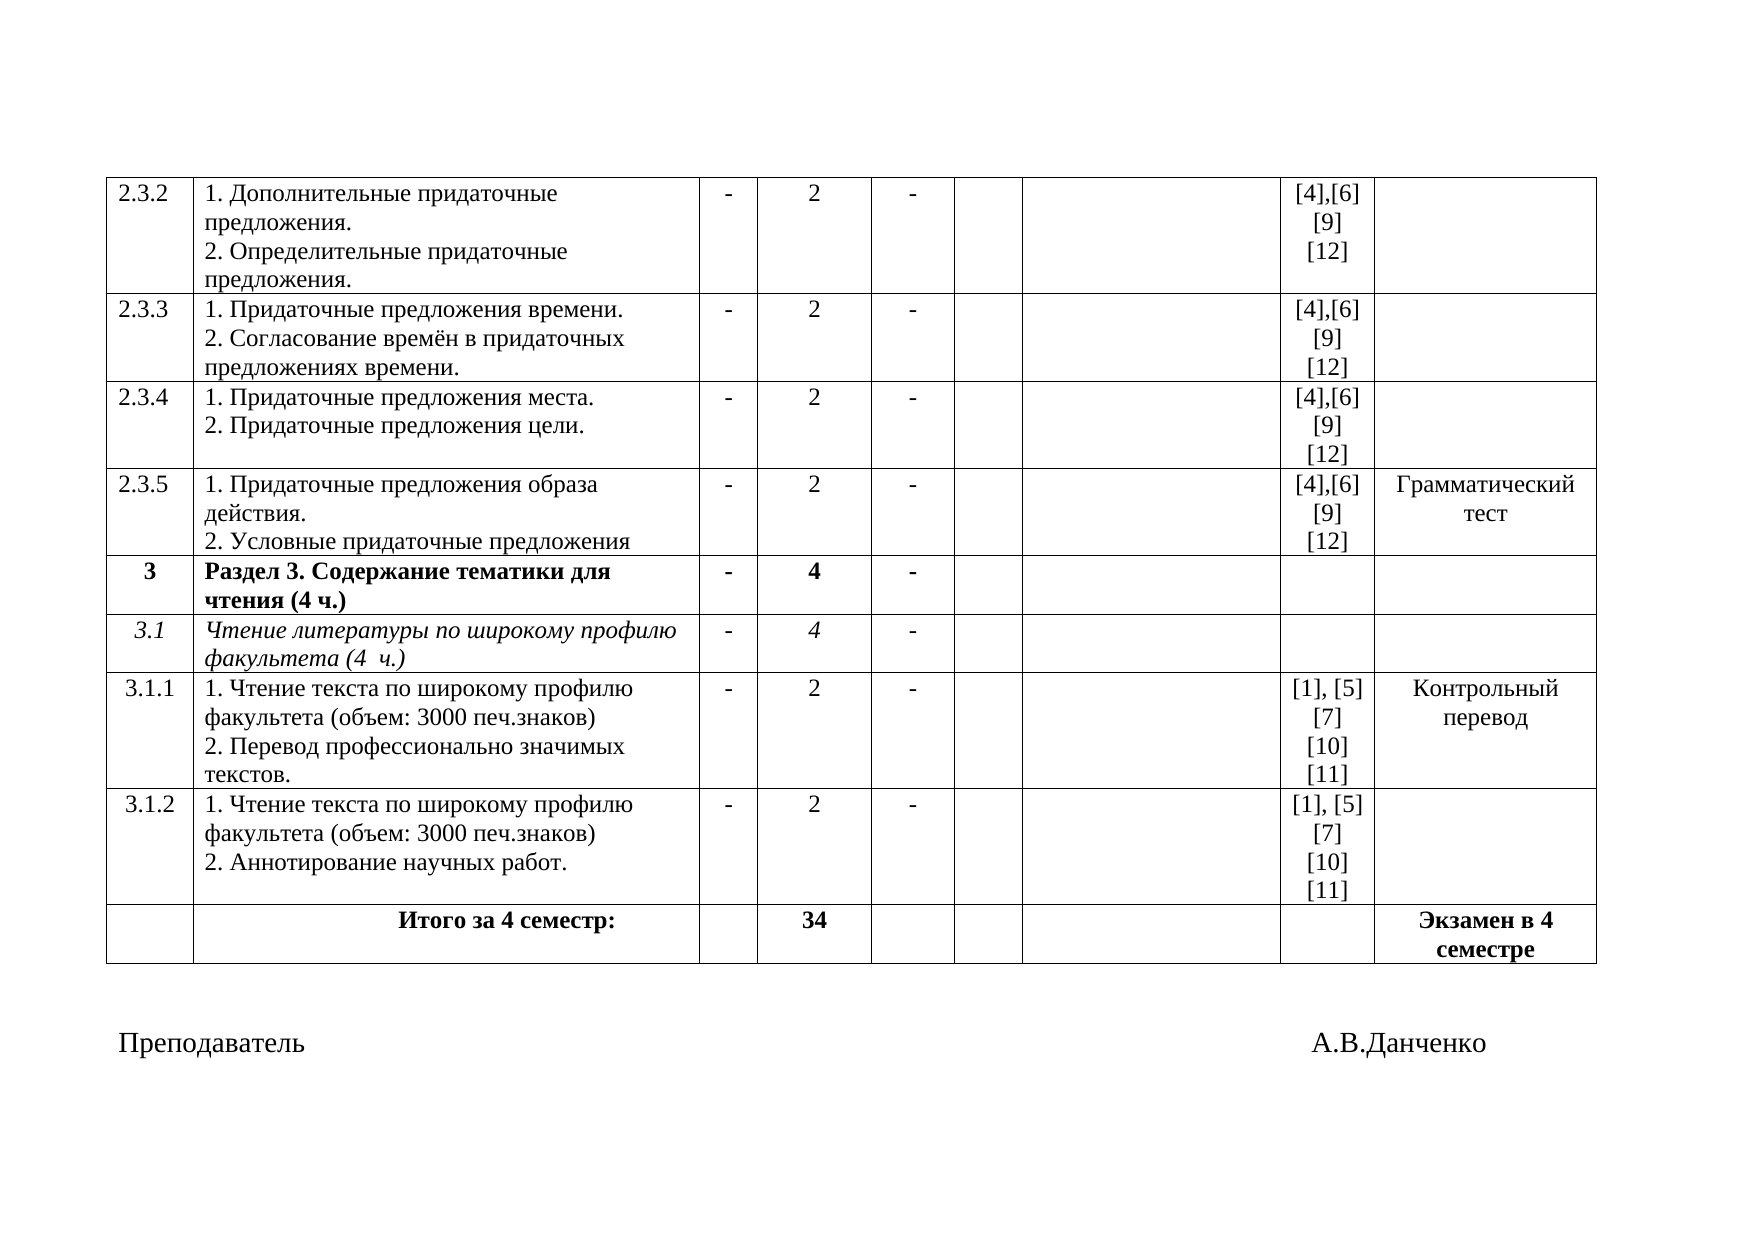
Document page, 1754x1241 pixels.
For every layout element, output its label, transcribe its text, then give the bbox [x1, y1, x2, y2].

table_cell [1375, 789, 1596, 904]
table_cell [107, 905, 193, 963]
table_cell - [872, 382, 954, 468]
table_cell [1023, 382, 1280, 468]
table_cell 2 [758, 673, 871, 788]
table_cell [4],[6] [9] [12] [1281, 294, 1374, 381]
table_cell [955, 178, 1022, 293]
table_cell 2 [758, 469, 871, 555]
table_cell 1. Дополнительные придаточные предложения. 2. Определительные придаточные предложения. [194, 178, 699, 293]
table_cell 3.1.1 [107, 673, 193, 788]
table_cell Контрольный перевод [1375, 673, 1596, 788]
table_cell - [700, 382, 757, 468]
table_cell [1281, 615, 1374, 672]
table_cell 1. Придаточные предложения места. 2. Придаточные предложения цели. [194, 382, 699, 468]
table_cell 2.3.4 [107, 382, 193, 468]
table_cell - [700, 673, 757, 788]
table_cell - [700, 615, 757, 672]
table_cell [1023, 178, 1280, 293]
table_cell [1375, 294, 1596, 381]
table_cell 34 [758, 905, 871, 963]
table_cell [955, 789, 1022, 904]
table_cell 1. Чтение текста по широкому профилю факультета (объем: 3000 печ.знаков) 2. Аннотирование научных работ. [194, 789, 699, 904]
table_cell - [700, 789, 757, 904]
table_cell - [872, 294, 954, 381]
table_cell 2 [758, 294, 871, 381]
table_cell [1281, 905, 1374, 963]
table_cell [955, 382, 1022, 468]
table_cell [955, 556, 1022, 614]
table_cell 4 [758, 615, 871, 672]
table_cell Чтение литературы по широкому профилю факультета (4 ч.) [194, 615, 699, 672]
table_cell Грамматический тест [1375, 469, 1596, 555]
table_cell - [700, 178, 757, 293]
table_cell 3.1 [107, 615, 193, 672]
table_cell [1023, 294, 1280, 381]
table_cell [955, 615, 1022, 672]
table_cell [1023, 615, 1280, 672]
table_cell [1023, 673, 1280, 788]
table_cell - [872, 556, 954, 614]
table_cell [4],[6] [9] [12] [1281, 178, 1374, 293]
table_cell [1], [5] [7] [10] [11] [1281, 673, 1374, 788]
table_cell 4 [758, 556, 871, 614]
table_cell [955, 469, 1022, 555]
table_cell [4],[6] [9] [12] [1281, 382, 1374, 468]
table_cell 2 [758, 382, 871, 468]
text Преподаватель А.В.Данченко [118, 1026, 1636, 1059]
table_cell [4],[6] [9] [12] [1281, 469, 1374, 555]
table_cell 1. Чтение текста по широкому профилю факультета (объем: 3000 печ.знаков) 2. Перевод профессионально значимых текстов. [194, 673, 699, 788]
table_cell Раздел 3. Содержание тематики для чтения (4 ч.) [194, 556, 699, 614]
table_cell [1375, 382, 1596, 468]
table_cell 3 [107, 556, 193, 614]
table_cell 2.3.5 [107, 469, 193, 555]
table_cell [1375, 556, 1596, 614]
table_cell [1281, 556, 1374, 614]
table_cell 2.3.3 [107, 294, 193, 381]
table_cell - [700, 556, 757, 614]
table_cell 2 [758, 178, 871, 293]
table_cell 3.1.2 [107, 789, 193, 904]
table_cell - [872, 469, 954, 555]
table_cell - [700, 294, 757, 381]
table_cell - [872, 178, 954, 293]
table_cell [700, 905, 757, 963]
table_cell Итого за 4 семестр: [194, 905, 699, 963]
table_cell [1], [5] [7] [10] [11] [1281, 789, 1374, 904]
table_cell [1375, 615, 1596, 672]
table_cell 1. Придаточные предложения времени. 2. Согласование времён в придаточных предложениях времени. [194, 294, 699, 381]
table_cell - [700, 469, 757, 555]
table_cell - [872, 789, 954, 904]
table_cell [1023, 556, 1280, 614]
table_cell 2.3.2 [107, 178, 193, 293]
table_cell [872, 905, 954, 963]
table_cell [955, 294, 1022, 381]
table_cell 1. Придаточные предложения образа действия. 2. Условные придаточные предложения [194, 469, 699, 555]
table_cell [955, 905, 1022, 963]
table_cell - [872, 673, 954, 788]
table_cell - [872, 615, 954, 672]
table_cell 2 [758, 789, 871, 904]
table_cell Экзамен в 4 семестре [1375, 905, 1596, 963]
table_cell [1375, 178, 1596, 293]
table_cell [955, 673, 1022, 788]
table_cell [1023, 469, 1280, 555]
table_cell [1023, 905, 1280, 963]
table_cell [1023, 789, 1280, 904]
